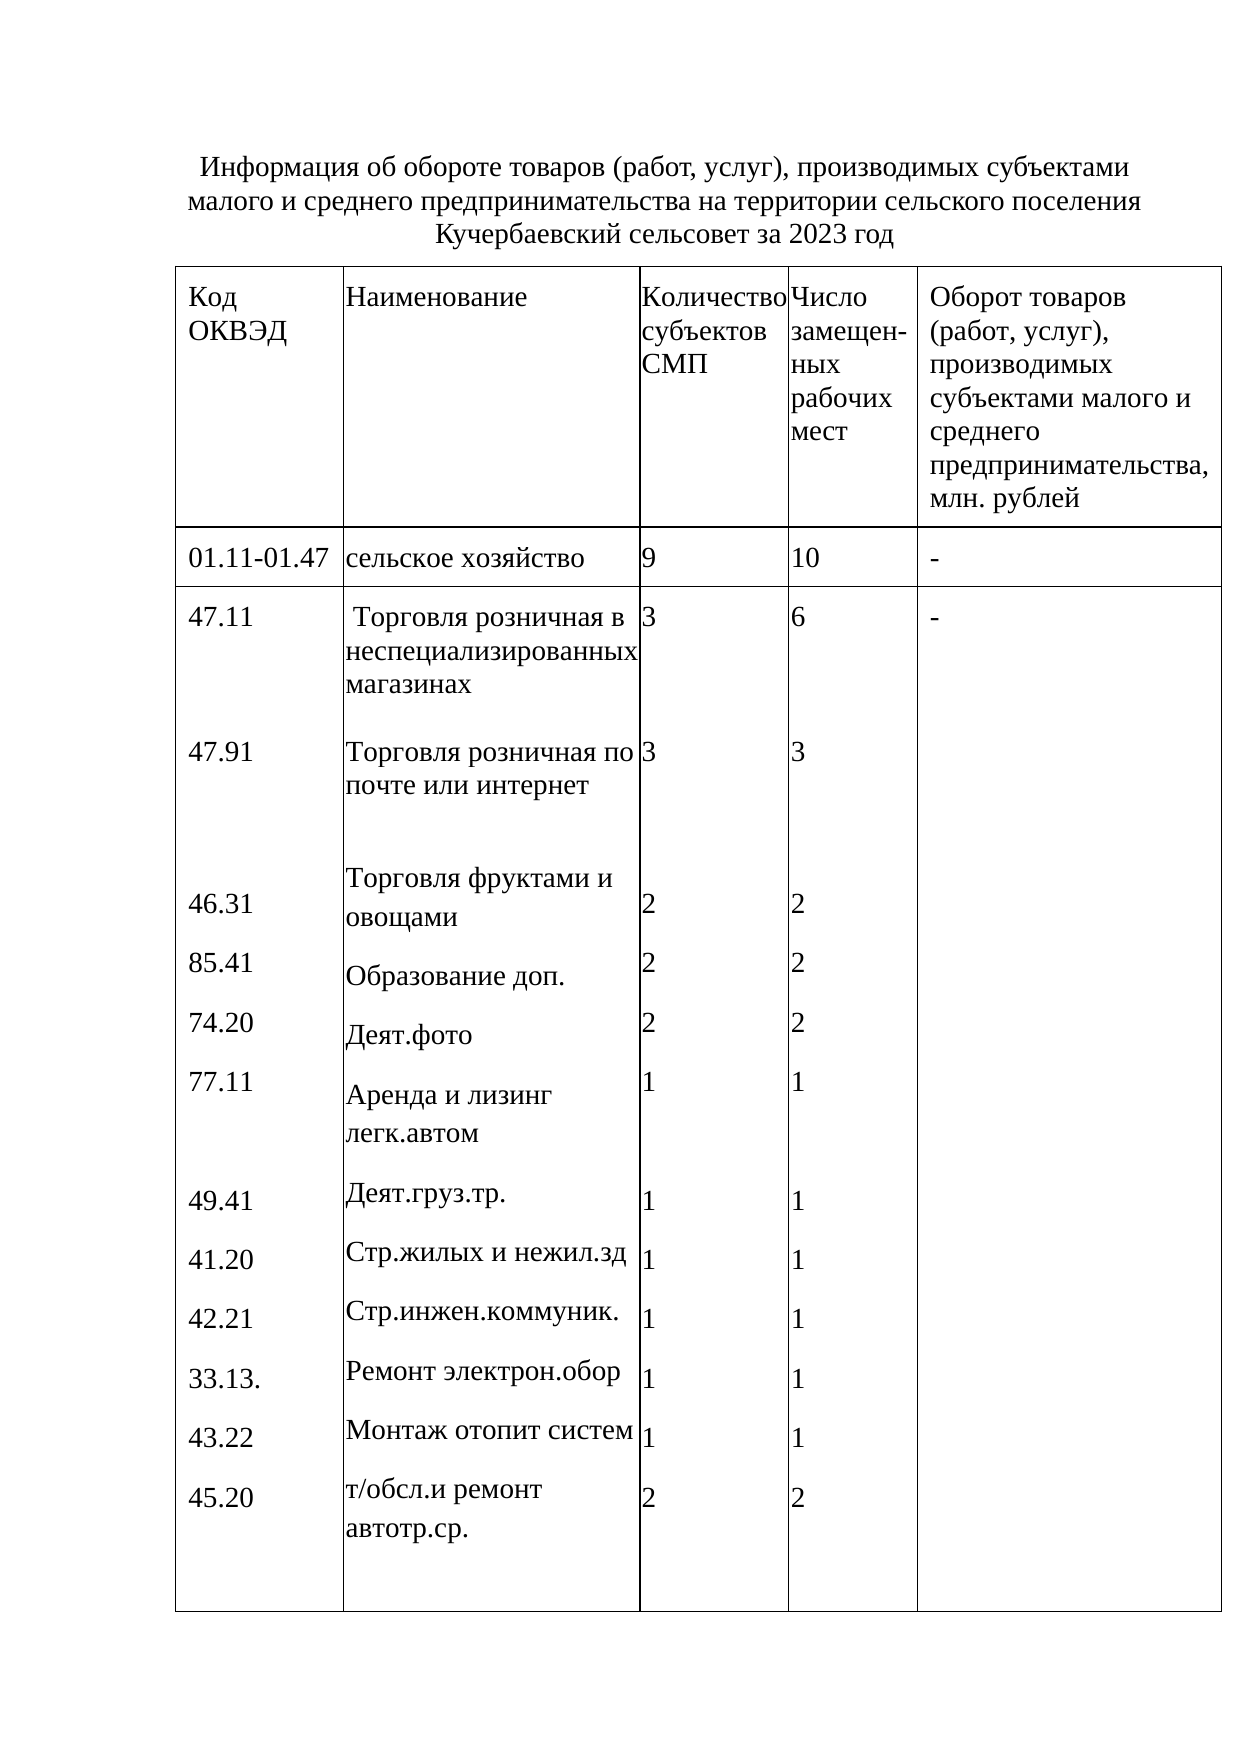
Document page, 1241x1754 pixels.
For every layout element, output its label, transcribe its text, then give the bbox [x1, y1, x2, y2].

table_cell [344, 587, 639, 1611]
table_cell 10 [789, 528, 917, 586]
table_header Число замещен-ных рабочих мест [789, 267, 917, 526]
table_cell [176, 587, 343, 1611]
table_header Оборот товаров (работ, услуг), производимых субъектами малого и среднего предпринимательства, млн. рублей [918, 267, 1221, 526]
table_cell - [918, 528, 1221, 586]
table_cell сельское хозяйство [344, 528, 639, 586]
table_cell 9 [641, 528, 788, 586]
table_cell - [918, 587, 1221, 1611]
text Информация об обороте товаров (работ, услуг), производимых субъектами малого и среднего предпринимательства на территории сельского поселения Кучербаевский сельсовет за 2023 год [177, 149, 1152, 250]
table_header Код ОКВЭД [176, 267, 343, 526]
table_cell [641, 587, 788, 1611]
table_header Количество субъектов СМП [641, 267, 788, 526]
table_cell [789, 587, 917, 1611]
table_cell 01.11-01.47 [176, 528, 343, 586]
table_header Наименование [344, 267, 639, 526]
